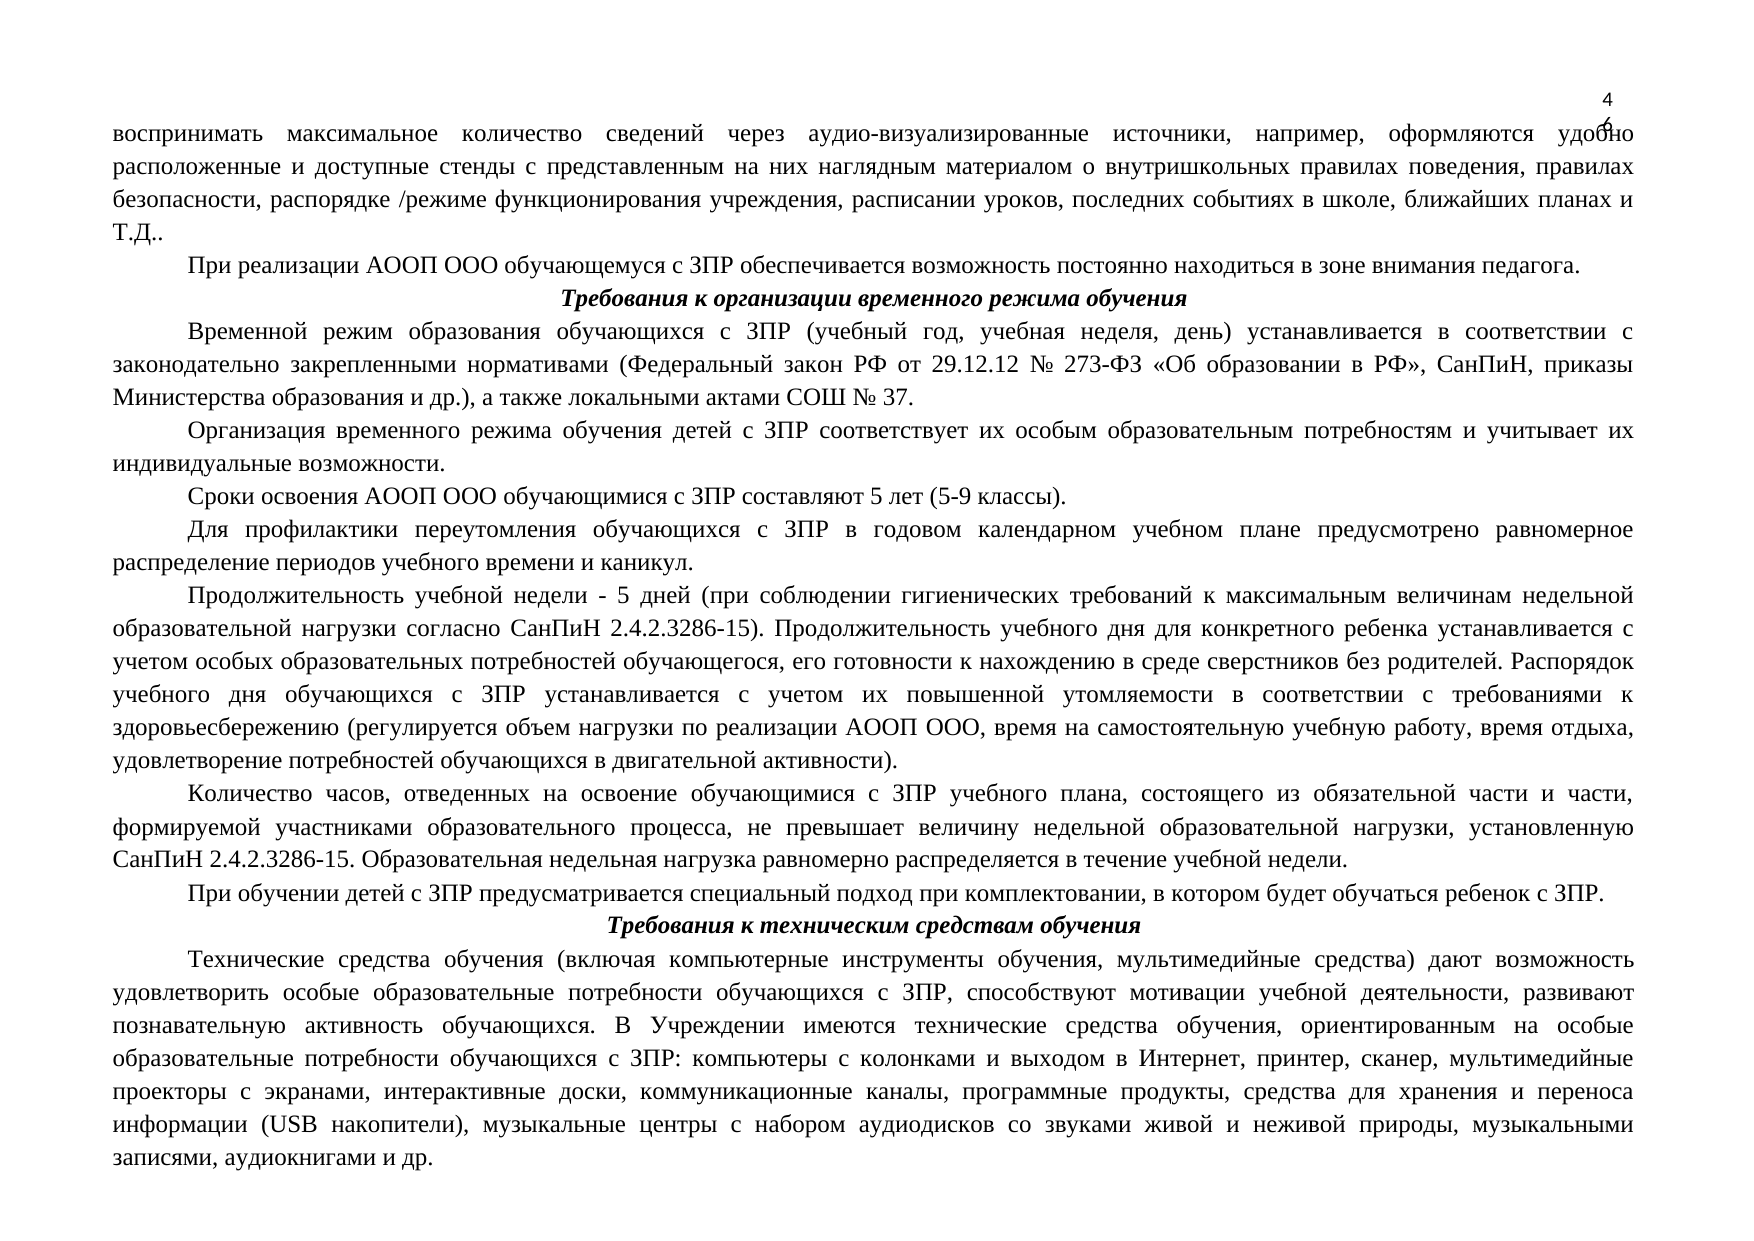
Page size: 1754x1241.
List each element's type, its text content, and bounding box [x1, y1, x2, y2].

text Количество часов, отведенных на освоение обучающимися с ЗПР учебного плана, состоящего из обязательной части и части, формируемой участниками образовательного процесса, не превышает величину недельной образовательной нагрузки, установленную СанПиН 2.4.2.3286-15. Образовательная недельная нагрузка равномерно распределяется в течение учебной недели. [112, 778, 1635, 873]
text Технические средства обучения (включая компьютерные инструменты обучения, мультимедийные средства) дают возможность удовлетворить особые образовательные потребности обучающихся с ЗПР, способствуют мотивации учебной деятельности, развивают познавательную активность обучающихся. В Учреждении имеются технические средства обучения, ориентированным на особые образовательные потребности обучающихся с ЗПР: компьютеры с колонками и выходом в Интернет, принтер, сканер, мультимедийные проекторы с экранами, интерактивные доски, коммуникационные каналы, программные продукты, средства для хранения и переноса информации (USB накопители), музыкальные центры с набором аудиодисков со звуками живой и неживой природы, музыкальными записями, аудиокнигами и др. [112, 944, 1635, 1171]
text Организация временного режима обучения детей с ЗПР соответствует их особым образовательным потребностям и учитывает их индивидуальные возможности. [112, 415, 1635, 477]
text При реализации АООП ООО обучающемуся с ЗПР обеспечивается возможность постоянно находиться в зоне внимания педагога. [112, 250, 1635, 279]
text Продолжительность учебной недели - 5 дней (при соблюдении гигиенических требований к максимальным величинам недельной образовательной нагрузки согласно СанПиН 2.4.2.3286-15). Продолжительность учебного дня для конкретного ребенка устанавливается с учетом особых образовательных потребностей обучающегося, его готовности к нахождению в среде сверстников без родителей. Распорядок учебного дня обучающихся с ЗПР устанавливается с учетом их повышенной утомляемости в соответствии с требованиями к здоровьесбережению (регулируется объем нагрузки по реализации АООП ООО, время на самостоятельную учебную работу, время отдыха, удовлетворение потребностей обучающихся в двигательной активности). [112, 580, 1635, 774]
text Сроки освоения АООП ООО обучающимися с ЗПР составляют 5 лет (5-9 классы). [112, 481, 1635, 510]
text Временной режим образования обучающихся с ЗПР (учебный год, учебная неделя, день) устанавливается в соответствии с законодательно закрепленными нормативами (Федеральный закон РФ от 29.12.12 № 273-ФЗ «Об образовании в РФ», СанПиН, приказы Министерства образования и др.), а также локальными актами СОШ № 37. [112, 316, 1635, 411]
text Требования к организации временного режима обучения [112, 283, 1635, 312]
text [112, 118, 1635, 246]
text При обучении детей с ЗПР предусматривается специальный подход при комплектовании, в котором будет обучаться ребенок с ЗПР. [112, 878, 1635, 906]
text Требования к техническим средствам обучения [112, 911, 1635, 939]
text Для профилактики переутомления обучающихся с ЗПР в годовом календарном учебном плане предусмотрено равномерное распределение периодов учебного времени и каникул. [112, 514, 1635, 576]
